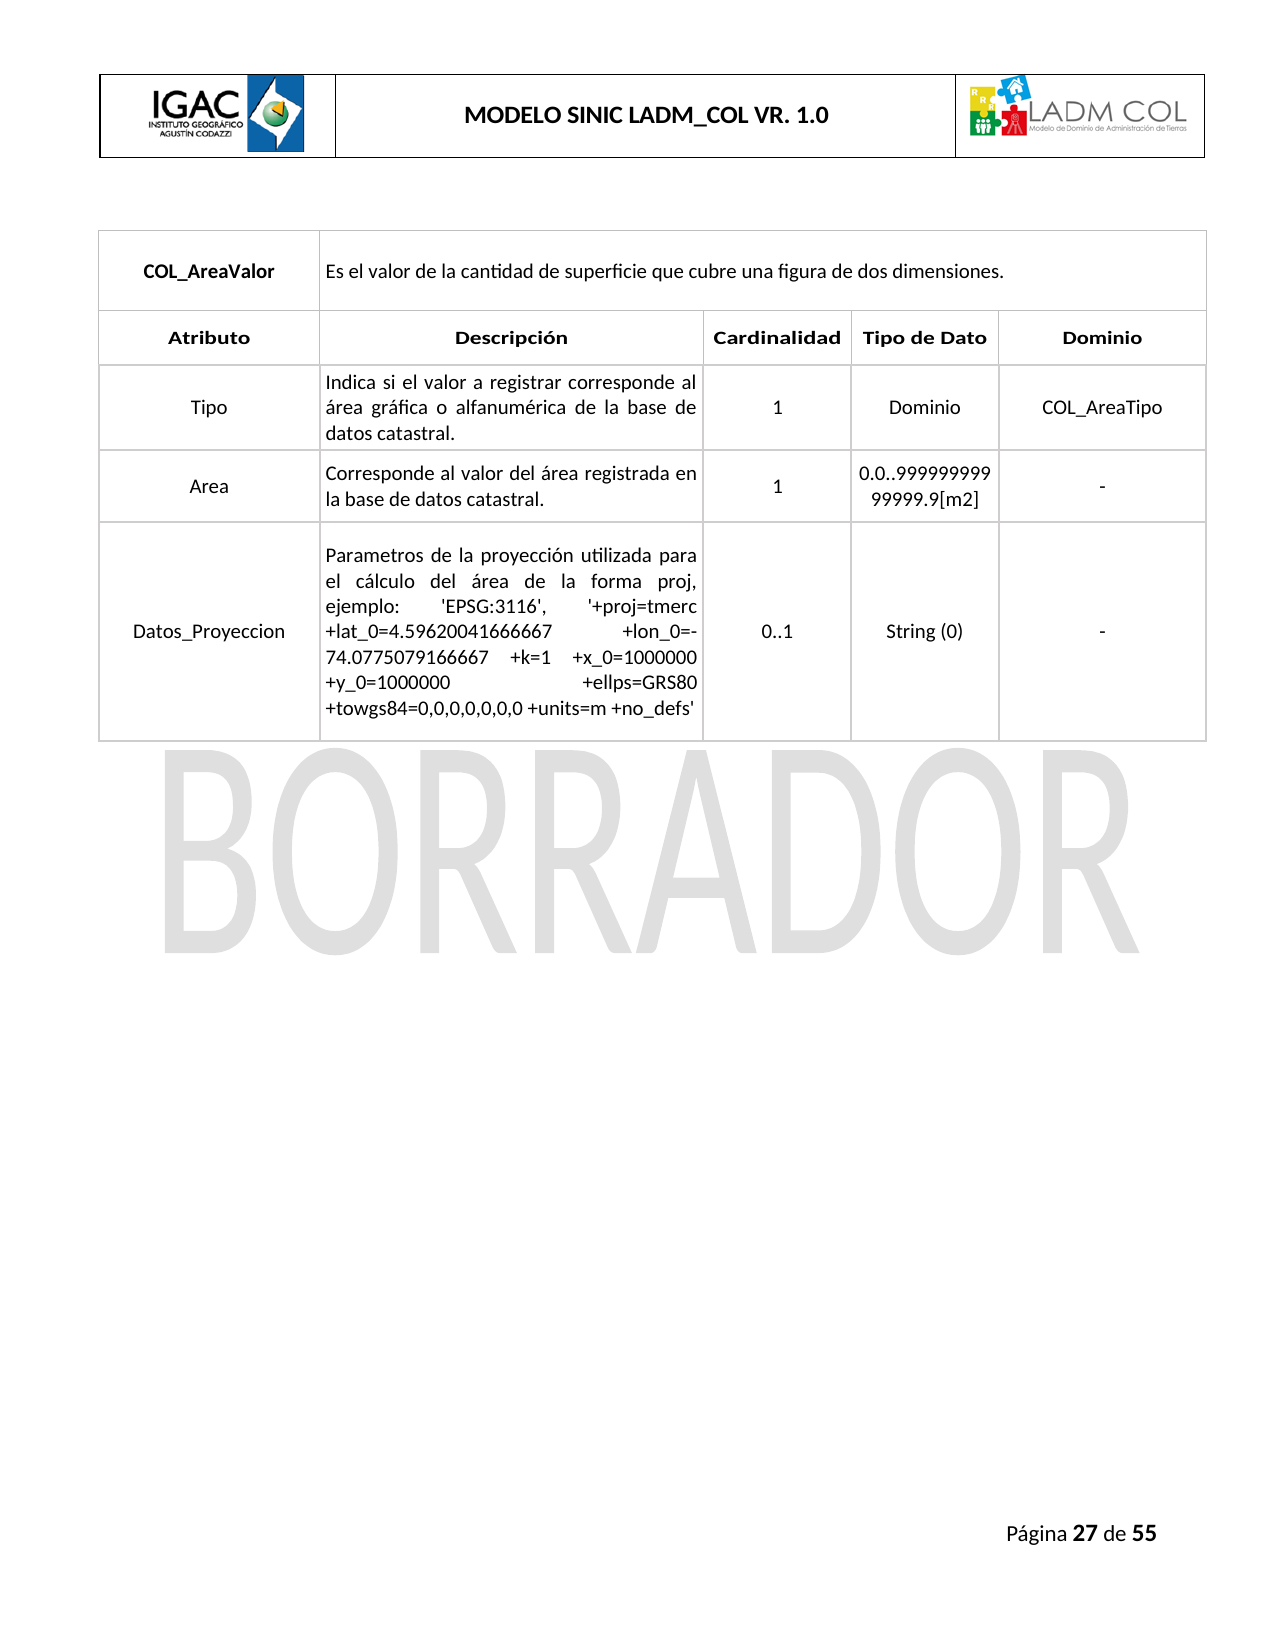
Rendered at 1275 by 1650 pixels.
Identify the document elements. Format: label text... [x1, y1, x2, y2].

table_cell 0..1 [704, 523, 850, 740]
picture [1008, 79, 1023, 94]
table_cell - [1000, 451, 1205, 521]
picture [968, 75, 1190, 136]
table_cell Corresponde al valor del área registrada en la base de datos catastral. [321, 451, 702, 521]
picture [148, 75, 327, 152]
table_cell - [1000, 523, 1205, 740]
table_cell 1 [704, 451, 850, 521]
table_header Es el valor de la cantidad de superficie que cubre una figura de dos dimensiones. [320, 231, 1206, 310]
table_cell Parametros de la proyección utilizada para el cálculo del área de la forma proj, ejemplo: 'EPSG:3116', '+proj=tmerc +lat_0=4.59620041666667 +lon_0=-74.0775079166667 +k=1 +x_0=1000000 +y_0=1000000 +ellps=GRS80 +towgs84=0,0,0,0,0,0,0 +units=m +no_defs' [321, 523, 702, 740]
table_cell Area [100, 451, 319, 521]
table_cell Tipo [100, 366, 319, 449]
table_cell String (0) [852, 523, 998, 740]
table_cell 1 [704, 366, 850, 449]
table_cell COL_AreaTipo [1000, 366, 1205, 449]
table_cell Atributo [99, 311, 319, 363]
table_cell Descripción [320, 311, 703, 363]
table_cell Datos_Proyeccion [100, 523, 319, 740]
table_cell Dominio [852, 366, 998, 449]
table_cell 0.0..99999999999999.9[m2] [852, 451, 998, 521]
table_cell Cardinalidad [704, 311, 851, 363]
table_header COL_AreaValor [99, 231, 319, 310]
table_cell Indica si el valor a registrar corresponde al área gráfica o alfanumérica de la base de datos catastral. [321, 366, 702, 449]
table_cell Dominio [999, 311, 1206, 363]
table_cell Tipo de Dato [852, 311, 998, 363]
